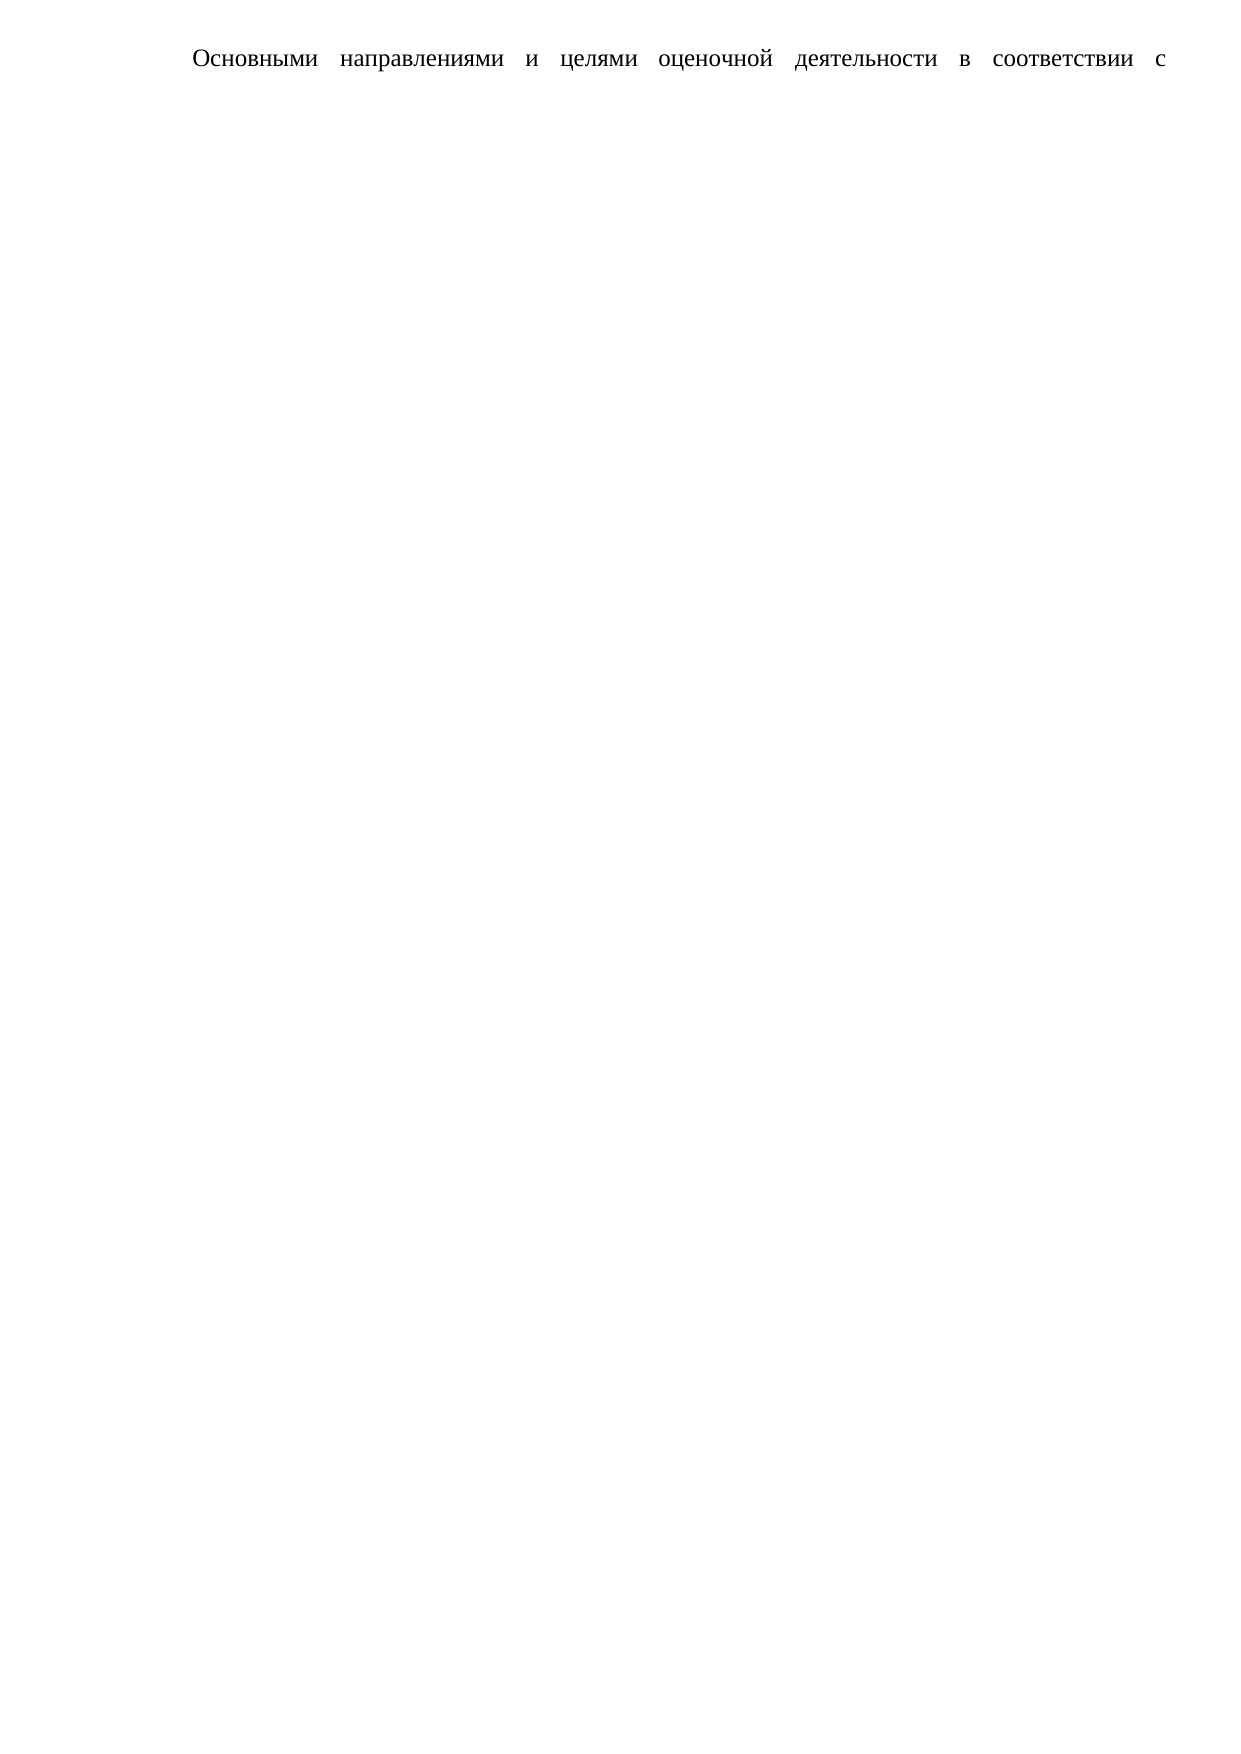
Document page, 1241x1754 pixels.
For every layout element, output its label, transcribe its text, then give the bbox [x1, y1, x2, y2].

text Основными направлениями и целями оценочной деятельности в соответствии с [192, 44, 1215, 72]
